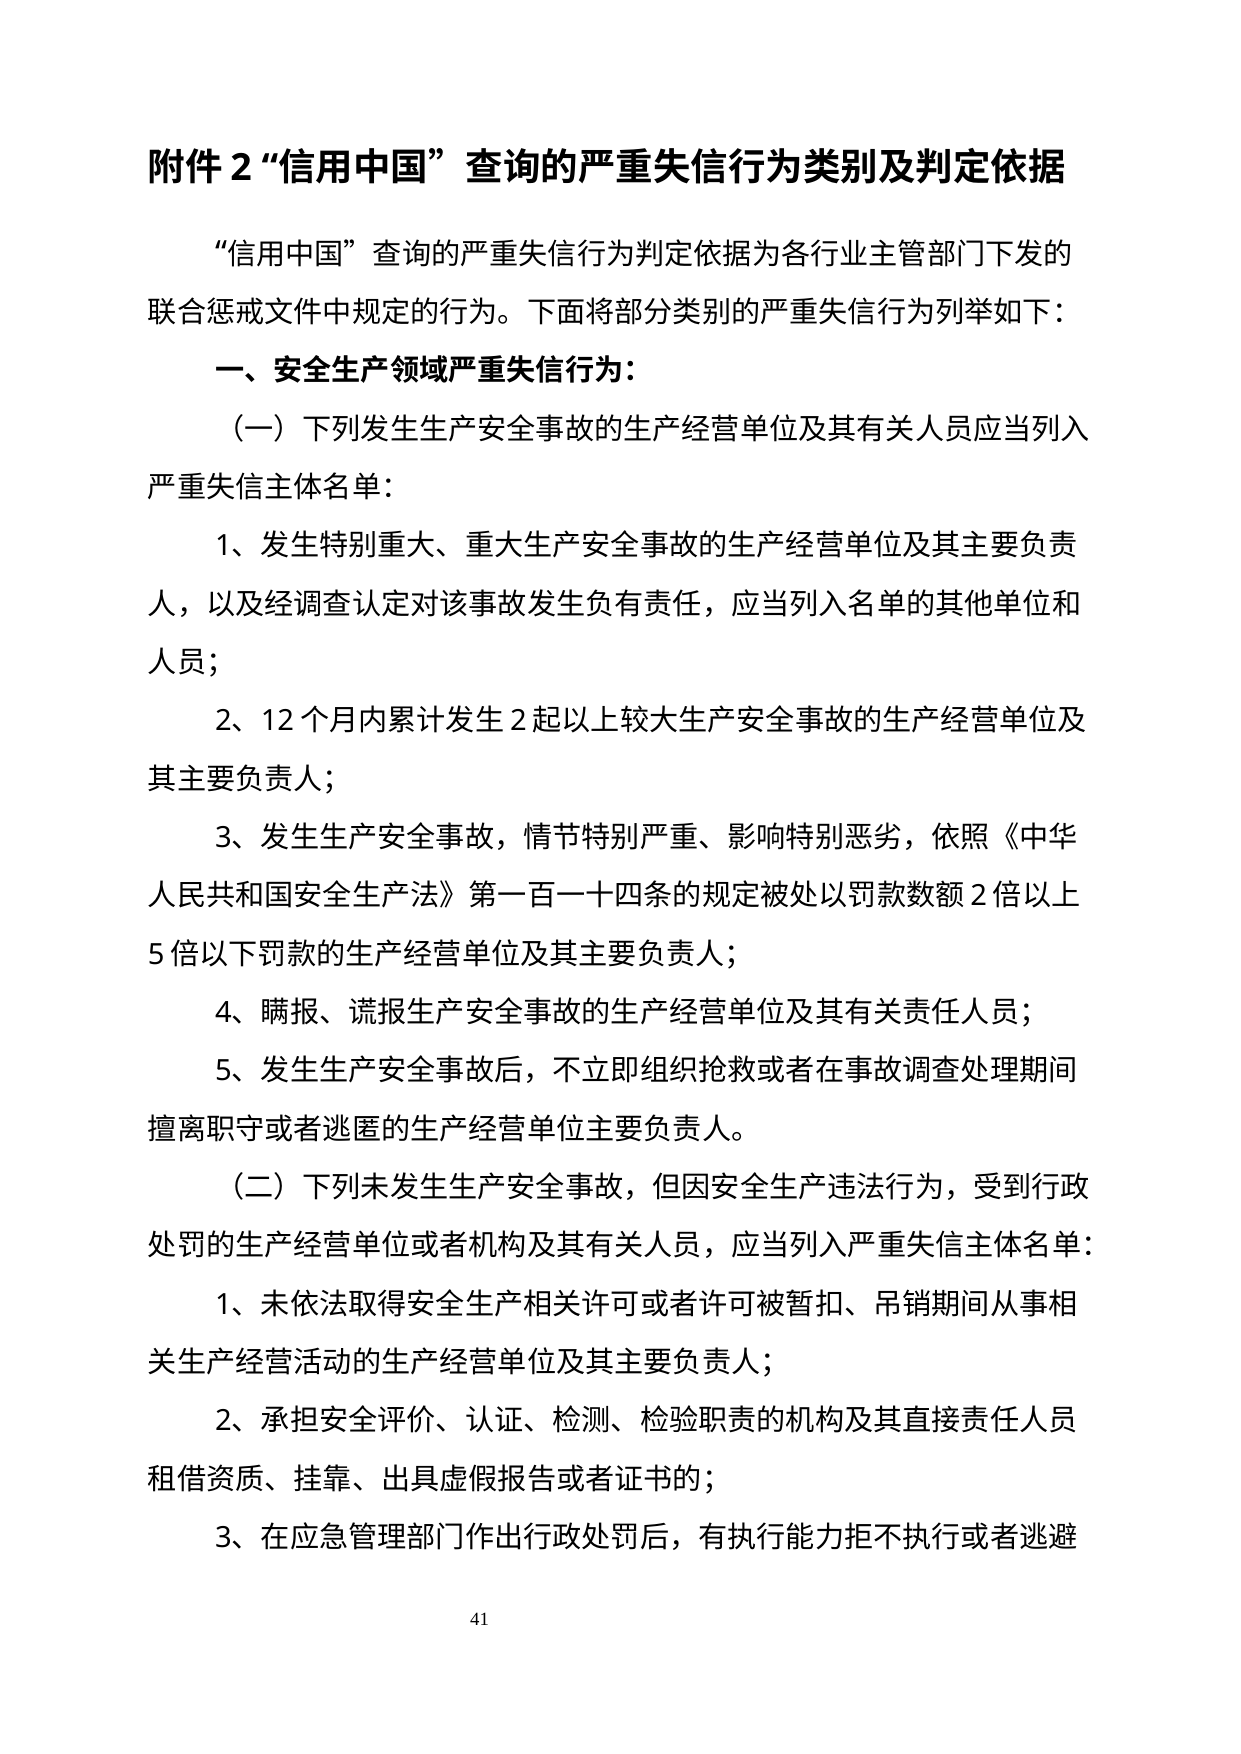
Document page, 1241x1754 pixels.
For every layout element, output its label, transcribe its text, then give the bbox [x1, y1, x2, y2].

text 4、瞒报、谎报生产安全事故的生产经营单位及其有关责任人员； [148, 976, 1093, 1034]
text 3、发生生产安全事故，情节特别严重、影响特别恶劣，依照《中华人民共和国安全生产法》第一百一十四条的规定被处以罚款数额2倍以上5倍以下罚款的生产经营单位及其主要负责人； [148, 801, 1093, 976]
text 1、发生特别重大、重大生产安全事故的生产经营单位及其主要负责人，以及经调查认定对该事故发生负有责任，应当列入名单的其他单位和人员； [148, 509, 1093, 684]
text 2、12个月内累计发生2起以上较大生产安全事故的生产经营单位及其主要负责人； [148, 684, 1093, 801]
text 1、未依法取得安全生产相关许可或者许可被暂扣、吊销期间从事相关生产经营活动的生产经营单位及其主要负责人； [148, 1267, 1093, 1384]
text 2、承担安全评价、认证、检测、检验职责的机构及其直接责任人员租借资质、挂靠、出具虚假报告或者证书的； [148, 1384, 1093, 1501]
text “信用中国”查询的严重失信行为判定依据为各行业主管部门下发的联合惩戒文件中规定的行为。下面将部分类别的严重失信行为列举如下： [148, 217, 1093, 334]
text 5、发生生产安全事故后，不立即组织抢救或者在事故调查处理期间擅离职守或者逃匿的生产经营单位主要负责人。 [148, 1034, 1093, 1151]
text 一、安全生产领域严重失信行为： [148, 334, 1093, 392]
text （一）下列发生生产安全事故的生产经营单位及其有关人员应当列入严重失信主体名单： [148, 392, 1093, 509]
text （二）下列未发生生产安全事故，但因安全生产违法行为，受到行政处罚的生产经营单位或者机构及其有关人员，应当列入严重失信主体名单： [148, 1151, 1093, 1267]
text 附件2 “信用中国”查询的严重失信行为类别及判定依据 [148, 132, 1093, 197]
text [148, 1501, 1093, 1559]
